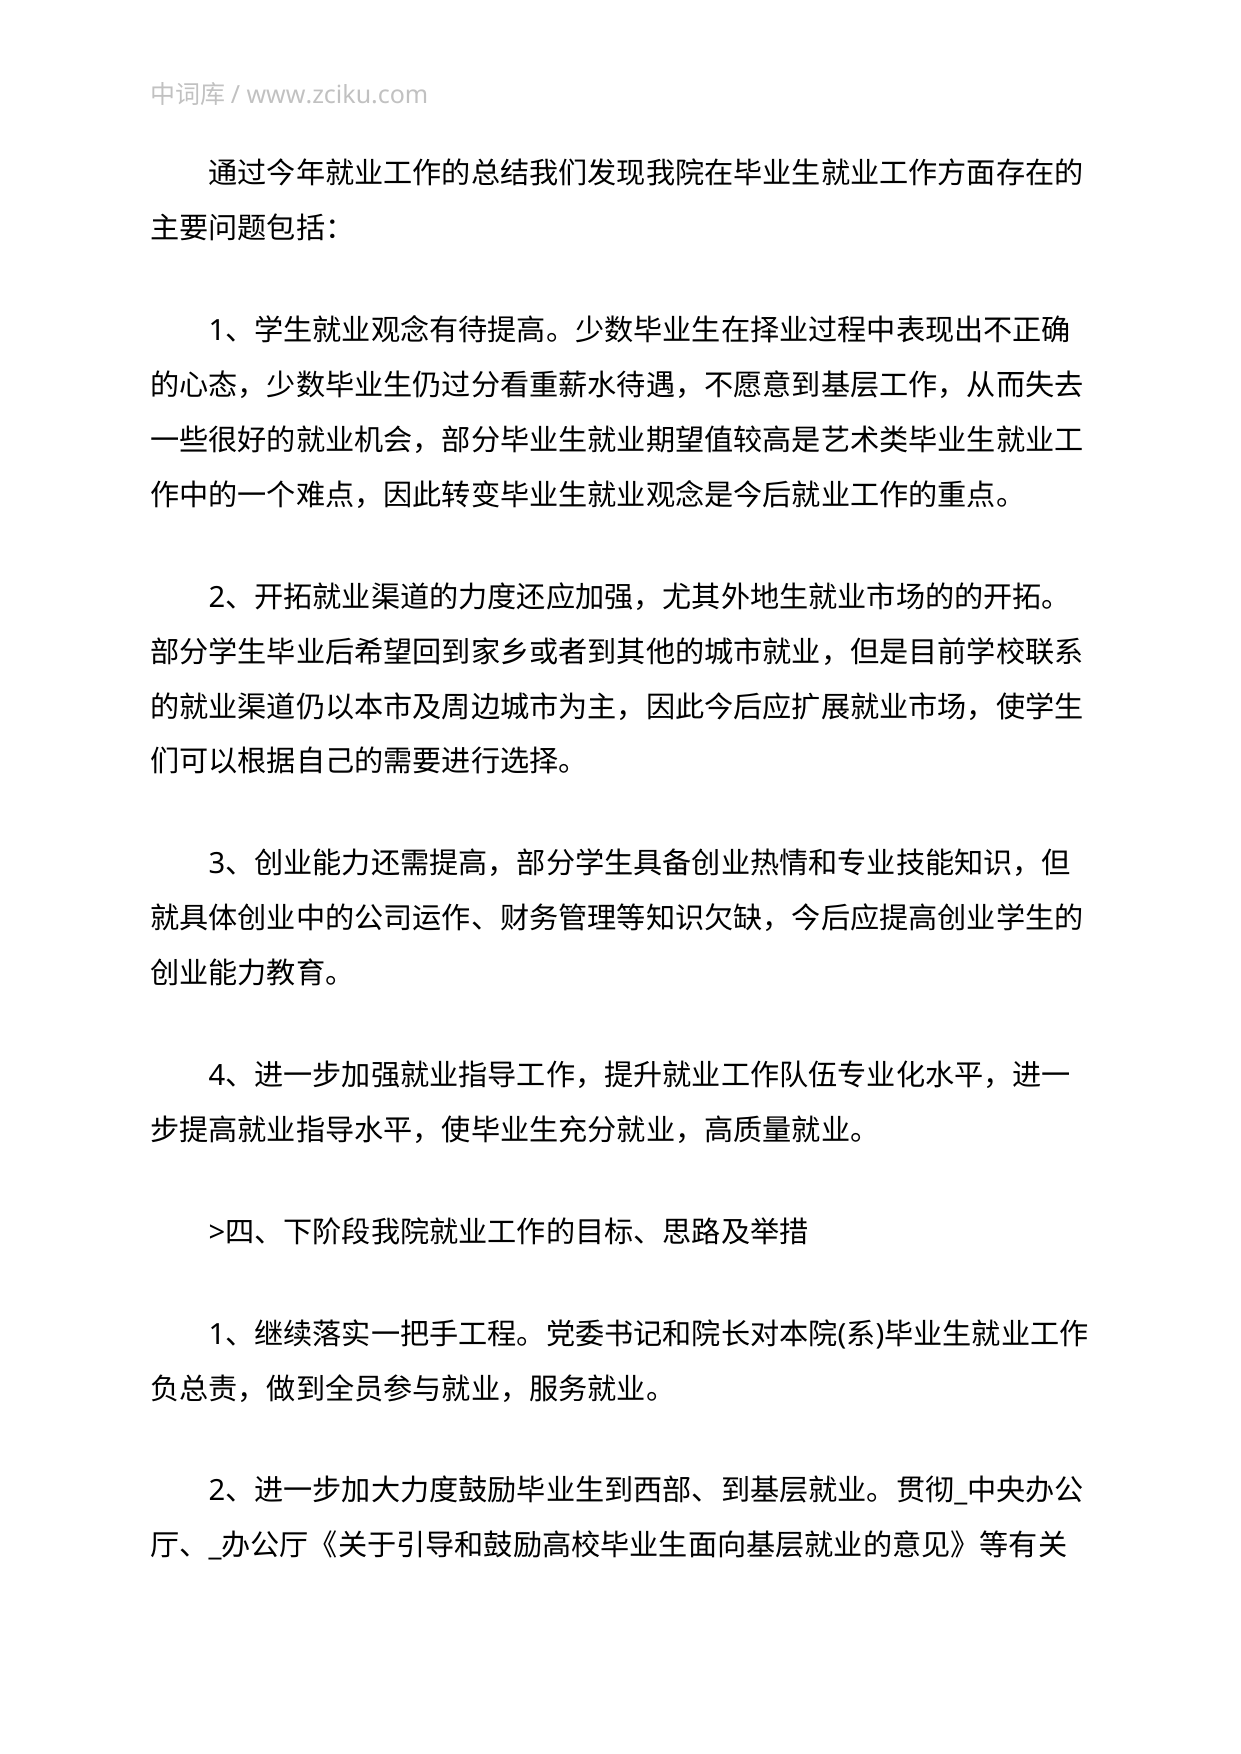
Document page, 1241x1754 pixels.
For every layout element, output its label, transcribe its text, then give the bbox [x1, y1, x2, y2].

text >四、下阶段我院就业工作的目标、思路及举措 [150, 1208, 1090, 1251]
text 1、学生就业观念有待提高。少数毕业生在择业过程中表现出不正确的心态，少数毕业生仍过分看重薪水待遇，不愿意到基层工作，从而失去一些很好的就业机会，部分毕业生就业期望值较高是艺术类毕业生就业工作中的一个难点，因此转变毕业生就业观念是今后就业工作的重点。 [150, 307, 1090, 514]
text 1、继续落实一把手工程。党委书记和院长对本院(系)毕业生就业工作负总责，做到全员参与就业，服务就业。 [150, 1310, 1090, 1407]
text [150, 1467, 1090, 1564]
text 4、进一步加强就业指导工作，提升就业工作队伍专业化水平，进一步提高就业指导水平，使毕业生充分就业，高质量就业。 [150, 1051, 1090, 1149]
text 通过今年就业工作的总结我们发现我院在毕业生就业工作方面存在的主要问题包括： [150, 150, 1090, 247]
text 3、创业能力还需提高，部分学生具备创业热情和专业技能知识，但就具体创业中的公司运作、财务管理等知识欠缺，今后应提高创业学生的创业能力教育。 [150, 840, 1090, 992]
text 2、开拓就业渠道的力度还应加强，尤其外地生就业市场的的开拓。部分学生毕业后希望回到家乡或者到其他的城市就业，但是目前学校联系的就业渠道仍以本市及周边城市为主，因此今后应扩展就业市场，使学生们可以根据自己的需要进行选择。 [150, 573, 1090, 780]
